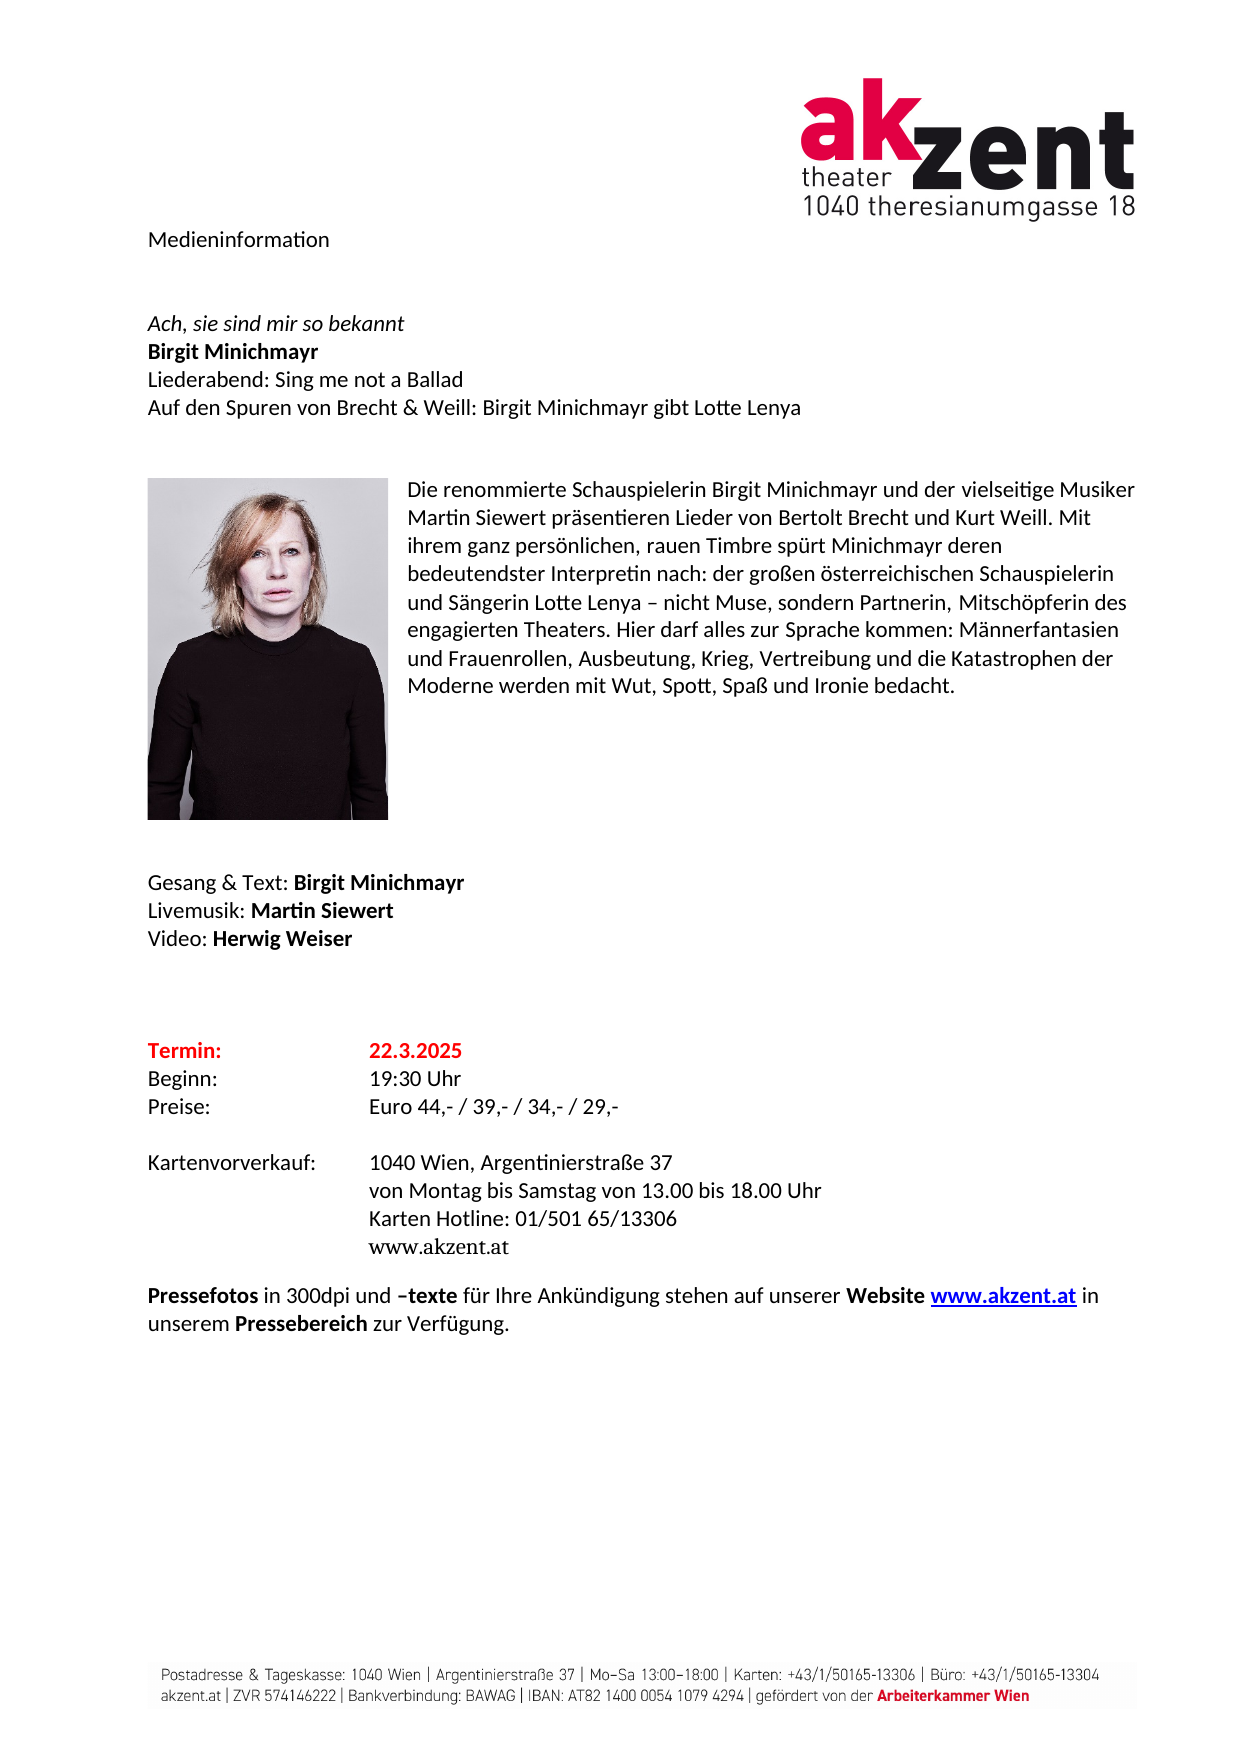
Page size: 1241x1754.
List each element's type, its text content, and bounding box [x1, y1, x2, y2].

text Gesang & Text: Birgit Minichmayr [148, 868, 1137, 896]
text Preise: Euro 44,- / 39,- / 34,- / 29,- [148, 1092, 1137, 1120]
text Ach, sie sind mir so bekannt Birgit Minichmayr [148, 309, 1137, 365]
picture [796, 73, 1138, 225]
text Die renommierte Schauspielerin Birgit Minichmayr und der vielseitige Musiker Martin Siewert präsentieren Lieder von Bertolt Brecht und Kurt Weill. Mit ihrem ganz persönlichen, rauen Timbre spürt Minichmayr deren bedeutendster Interpretin nach: der großen österreichischen Schauspielerin und Sängerin Lotte Lenya – nicht Muse, sondern Partnerin, Mitschöpferin des engagierten Theaters. Hier darf alles zur Sprache kommen: Männerfantasien und Frauenrollen, Ausbeutung, Krieg, Vertreibung und die Katastrophen der Moderne werden mit Wut, Spott, Spaß und Ironie bedacht. [148, 476, 1137, 700]
picture [147, 1662, 1138, 1709]
text Liederabend: Sing me not a Ballad Auf den Spuren von Brecht & Weill: Birgit Minichmayr gibt Lotte Lenya [148, 365, 1137, 421]
text Medieninformation [148, 225, 1137, 253]
picture [147, 478, 389, 820]
text Beginn: 19:30 Uhr [148, 1064, 1137, 1092]
text Pressefotos in 300dpi und –texte für Ihre Ankündigung stehen auf unserer Website www.akzent.at in unserem Pressebereich zur Verfügung. [148, 1281, 1137, 1337]
text Livemusik: Martin Siewert [148, 896, 1137, 924]
text Kartenvorverkauf: 1040 Wien, Argentinierstraße 37 von Montag bis Samstag von 13.00 bis 18.00 Uhr Karten Hotline: 01/501 65/13306 www.akzent.at [148, 1148, 1137, 1260]
text Termin: 22.3.2025 [148, 1036, 1137, 1064]
text Video: Herwig Weiser [148, 924, 1137, 952]
